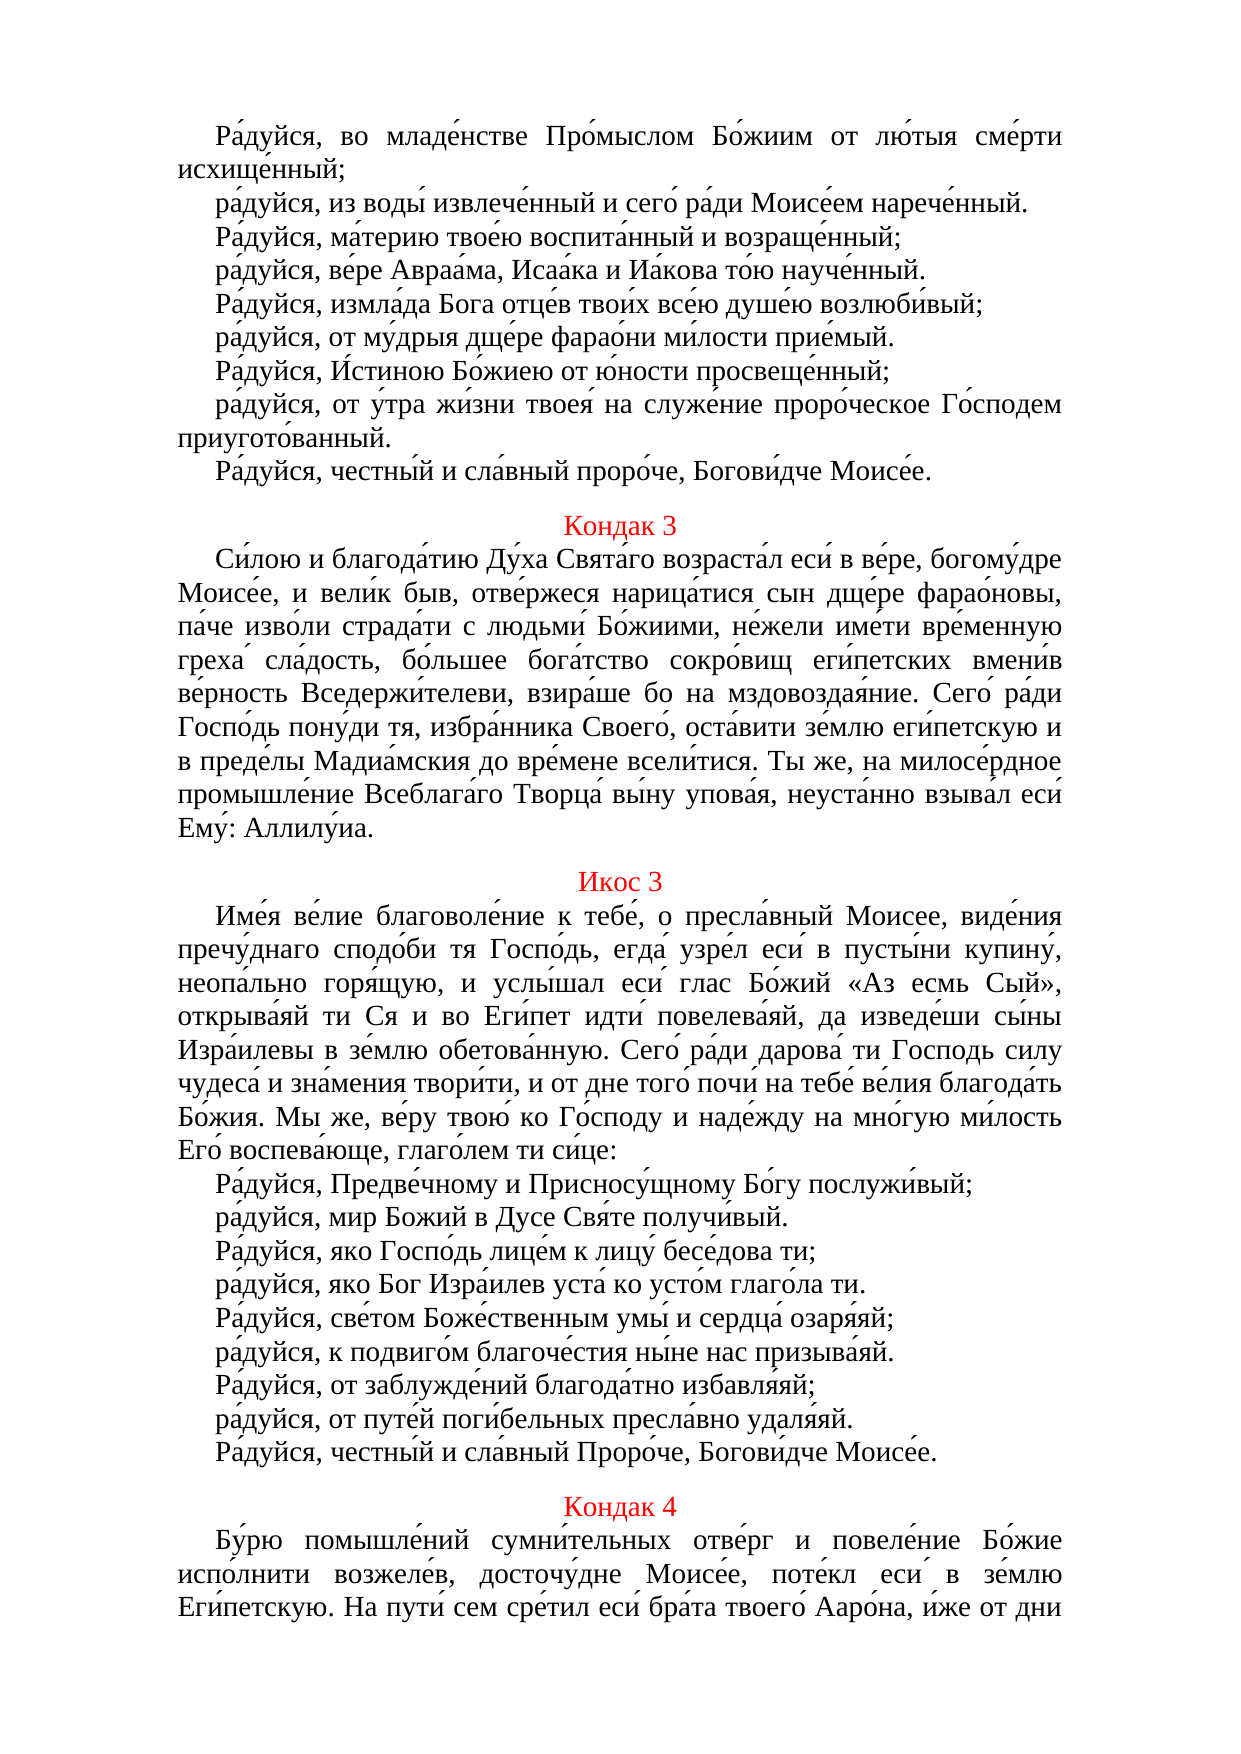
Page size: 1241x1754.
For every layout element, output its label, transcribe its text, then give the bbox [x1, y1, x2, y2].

text Ра́дуйся, от заблужде́ний благода́тно избавля́яй; [177, 1367, 1063, 1401]
text Име́я ве́лие благоволе́ние к тебе́, о пресла́вный Моисее, виде́ния пречу́днаго сподо́би тя Госпо́дь, егда́ узре́л еси́ в пусты́ни купину́, неопа́льно горя́щую, и услы́шал еси́ глас Бо́жий «Аз есмь Сый», открыва́яй ти Ся и во Еги́пет идти́ повелева́яй, да изведе́ши сы́ны Изра́илевы в зе́млю обетова́нную. Сего́ ра́ди дарова́ ти Господь силу чудеса́ и зна́мения твори́ти, и от дне того́ почи́ на тебе́ ве́лия благода́ть Бо́жия. Мы же, ве́ру твою́ ко Го́споду и наде́жду на мно́гую ми́лость Его́ воспева́юще, глаго́лем ти си́це: [177, 898, 1063, 1166]
text ра́дуйся, яко Бог Изра́илев уста́ ко усто́м глаго́ла ти. [177, 1267, 1063, 1300]
text Ра́дуйся, честны́й и сла́вный проро́че, Богови́дче Моисе́е. [177, 453, 1063, 487]
text Си́лою и благода́тию Ду́ха Свята́го возраста́л еси́ в ве́ре, богому́дре Моисе́е, и вели́к быв, отве́ржеся нарица́тися сын дще́ре фарао́новы, па́че изво́ли страда́ти с людьми́ Бо́жиими, не́жели име́ти вре́менную греха́ сла́дость, бо́льшее бога́тство сокро́вищ еги́петских вмени́в ве́рность Вседержи́телеви, взира́ше бо на мздовоздая́ние. Сего́ ра́ди Госпо́дь пону́ди тя, избра́нника Своего́, оста́вити зе́млю еги́петскую и в преде́лы Мадиа́мския до вре́мене всели́тися. Ты же, на милосе́рдное промышле́ние Всеблага́го Творца́ вы́ну упова́я, неуста́нно взыва́л еси́ Ему́: Аллилу́иа. [177, 541, 1063, 843]
text Ра́дуйся, ма́терию твое́ю воспита́нный и возраще́нный; [177, 219, 1063, 252]
text Ра́дуйся, честны́й и сла́вный Проро́че, Богови́дче Моисе́е. [177, 1434, 1063, 1468]
text ра́дуйся, ве́ре Авраа́ма, Исаа́ка и Иа́кова то́ю науче́нный. [177, 252, 1063, 286]
text Ра́дуйся, яко Госпо́дь лице́м к лицу́ бесе́дова ти; [177, 1233, 1063, 1267]
text Ра́дуйся, све́том Боже́ственным умы́ и сердца́ озаря́яй; [177, 1300, 1063, 1334]
text ра́дуйся, от путе́й поги́бельных пресла́вно удаля́яй. [177, 1401, 1063, 1434]
text Икос 3 [177, 864, 1063, 898]
text ра́дуйся, мир Божий в Дусе Свя́те получи́вый. [177, 1199, 1063, 1233]
text Кондак 4 [177, 1489, 1063, 1522]
text Ра́дуйся, И́стиною Бо́жиею от ю́ности просвеще́нный; [177, 353, 1063, 386]
text Ра́дуйся, Предве́чному и Присносу́щному Бо́гу послужи́вый; [177, 1166, 1063, 1199]
text ра́дуйся, к подвиго́м благоче́стия ны́не нас призыва́яй. [177, 1334, 1063, 1367]
text Ра́дуйся, измла́да Бога отце́в твои́х все́ю душе́ю возлюби́вый; [177, 286, 1063, 319]
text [177, 1522, 1063, 1623]
text Ра́дуйся, во младе́нстве Про́мыслом Бо́жиим от лю́тыя сме́рти исхище́нный; [177, 118, 1063, 185]
text ра́дуйся, от у́тра жи́зни твоея́ на служе́ние проро́ческое Го́сподем приугото́ванный. [177, 386, 1063, 453]
text Кондак 3 [177, 508, 1063, 541]
text ра́дуйся, из воды́ извлече́нный и сего́ ра́ди Моисе́ем нарече́нный. [177, 185, 1063, 219]
text ра́дуйся, от му́дрыя дще́ре фарао́ни ми́лости прие́мый. [177, 319, 1063, 353]
